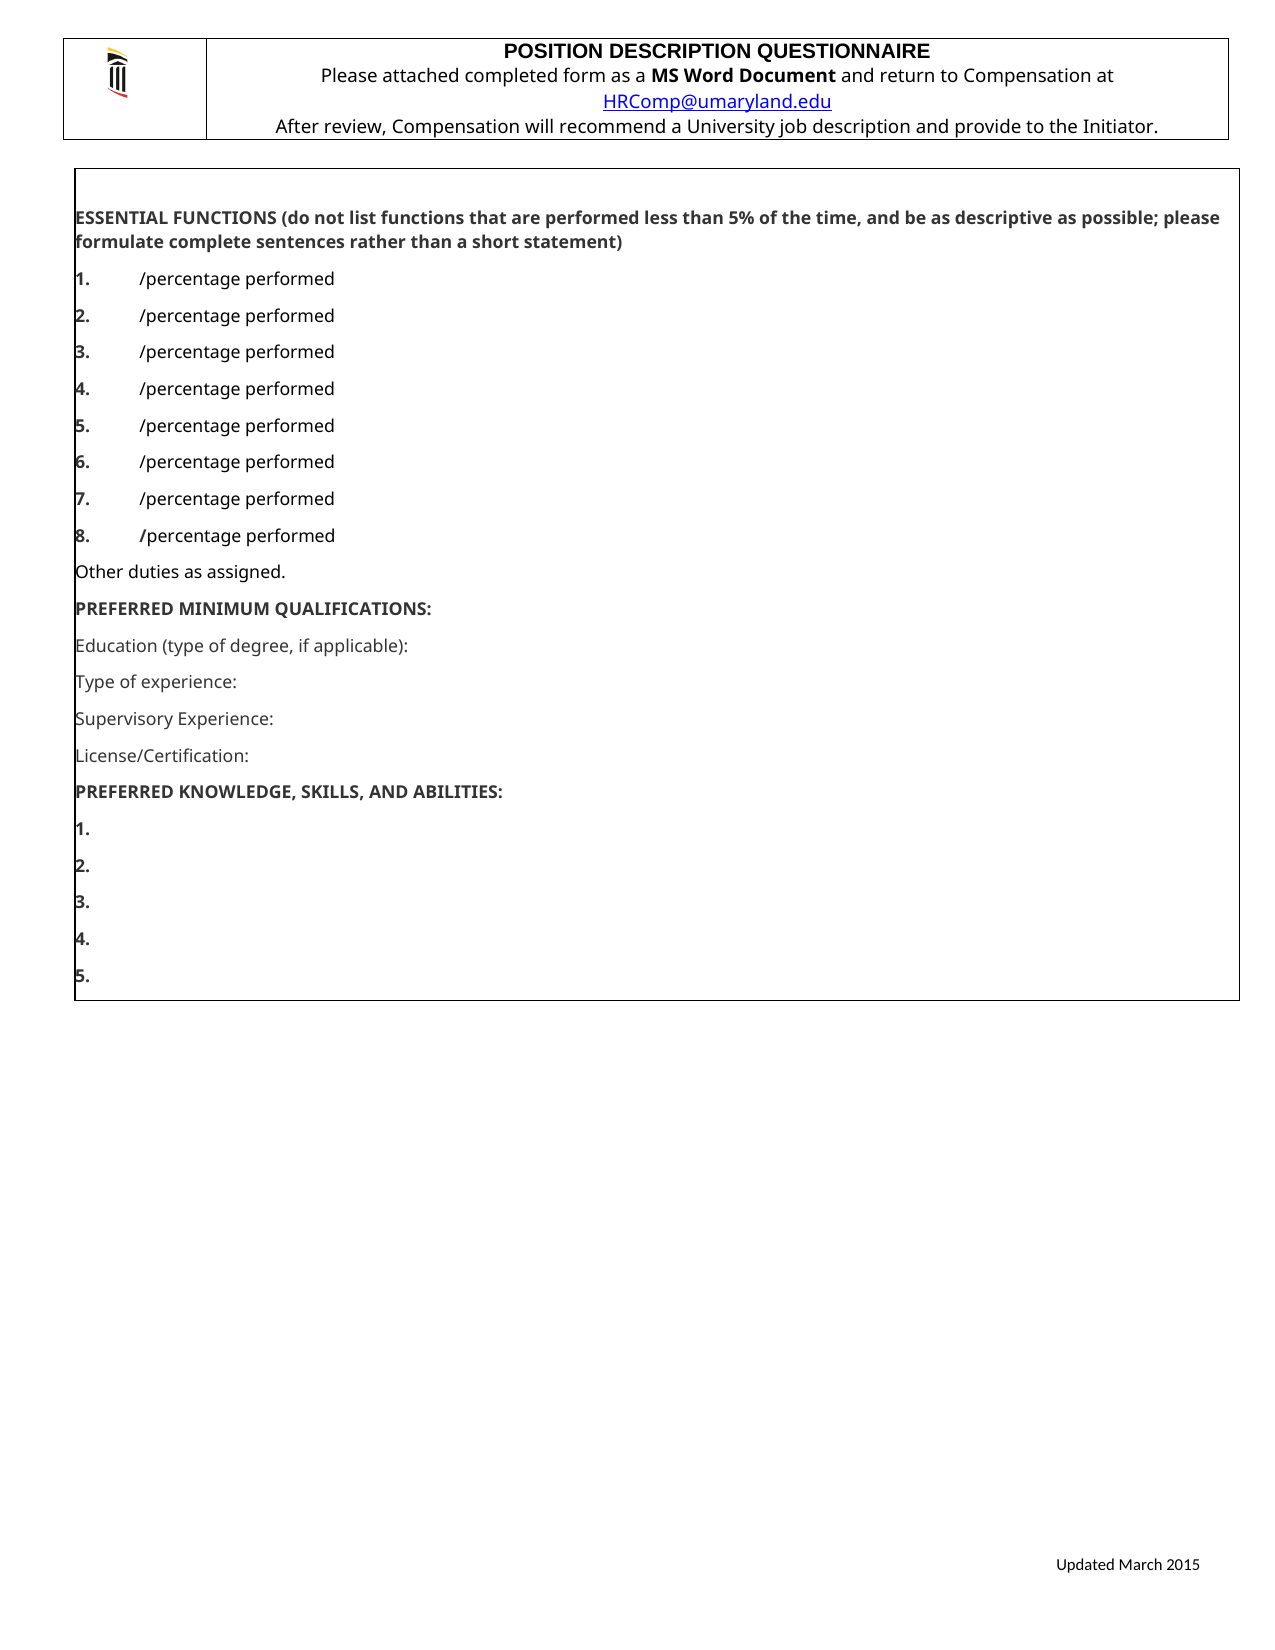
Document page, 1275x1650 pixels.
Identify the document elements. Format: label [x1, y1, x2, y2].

table_cell [76, 169, 1239, 1000]
picture [107, 47, 128, 98]
